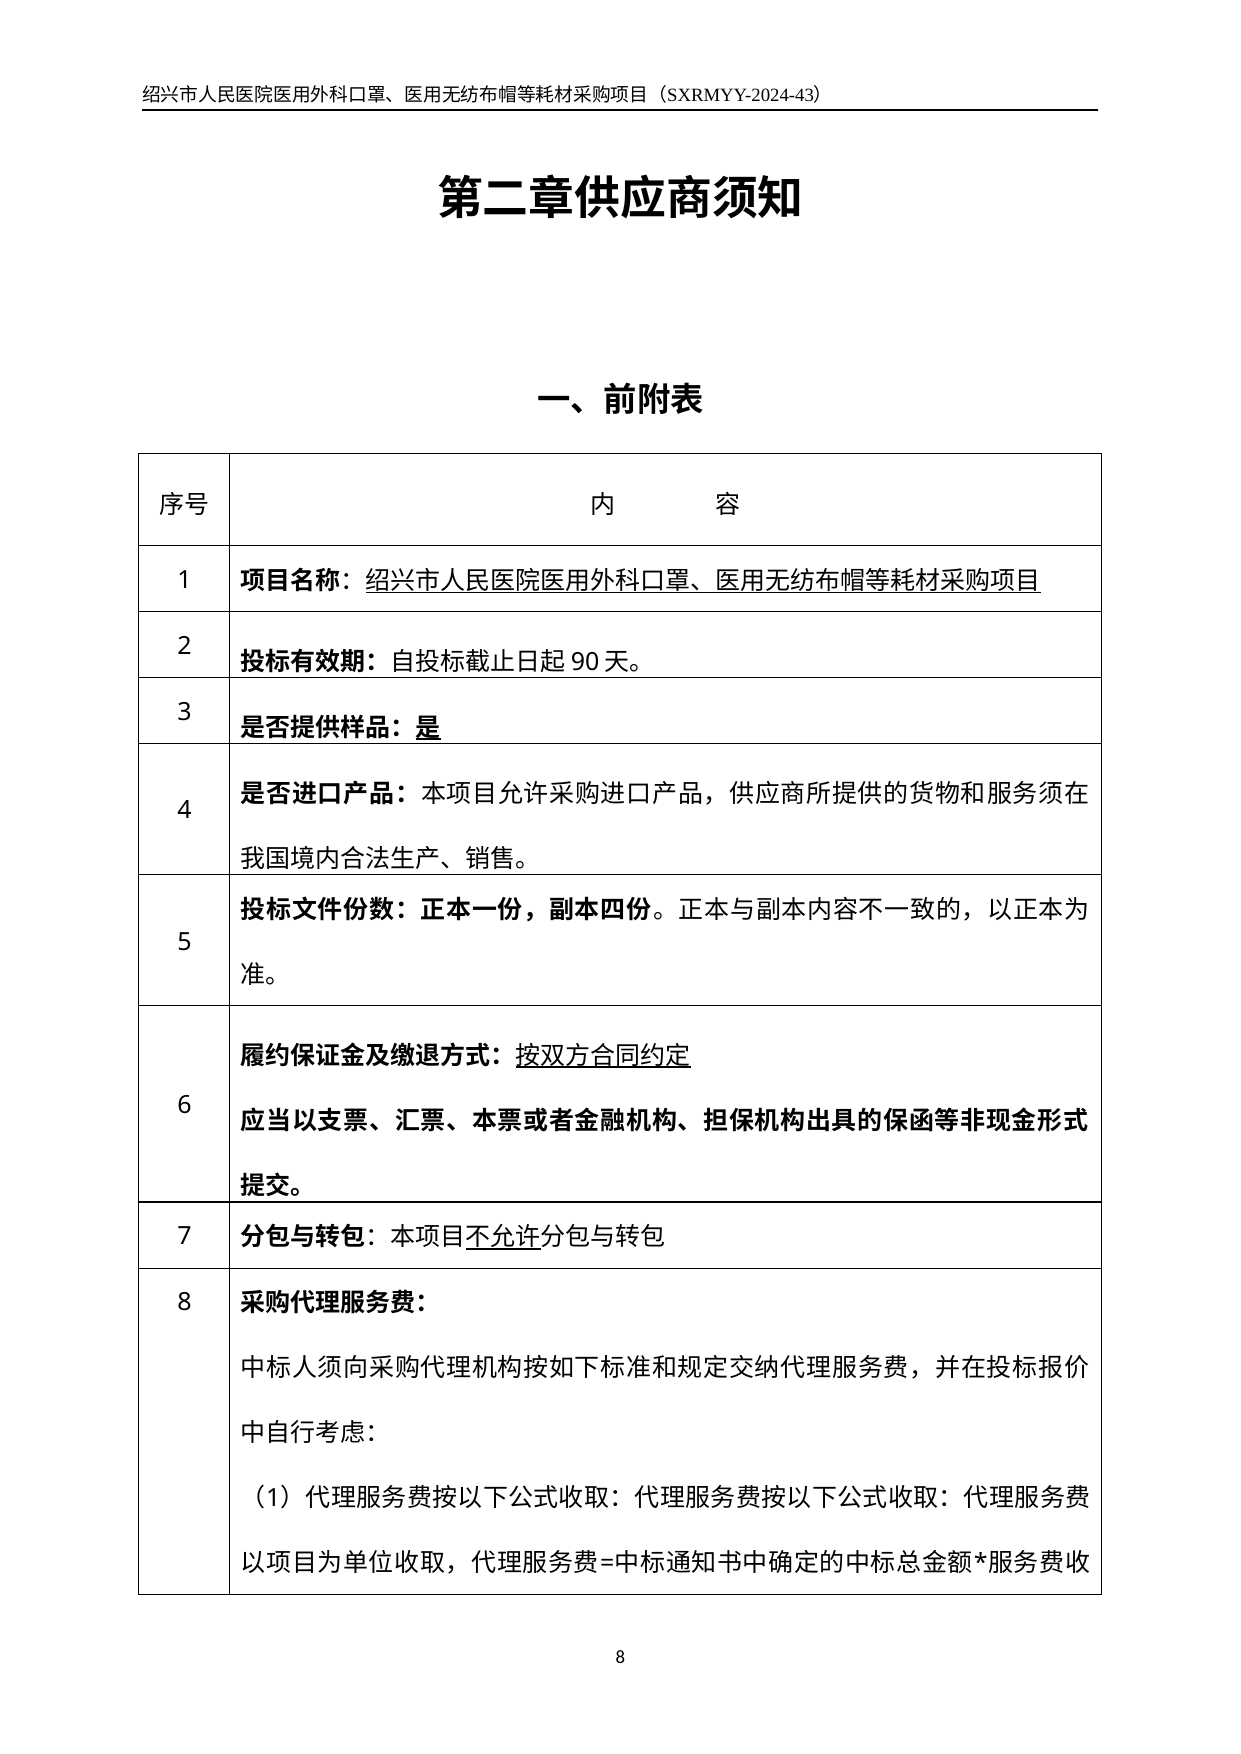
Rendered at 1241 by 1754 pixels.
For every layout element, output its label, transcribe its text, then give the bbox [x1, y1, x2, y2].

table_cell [230, 1269, 1101, 1593]
table_cell 7 [139, 1203, 229, 1267]
table_cell 8 [139, 1269, 229, 1593]
table_cell 是否进口产品：本项目允许采购进口产品，供应商所提供的货物和服务须在我国境内合法生产、销售。 [230, 744, 1101, 874]
table_cell 项目名称：绍兴市人民医院医用外科口罩、医用无纺布帽等耗材采购项目 [230, 546, 1101, 611]
text 一、前附表 [142, 364, 1098, 429]
table_cell 4 [139, 744, 229, 874]
table_cell 投标文件份数：正本一份，副本四份。正本与副本内容不一致的，以正本为准。 [230, 875, 1101, 1005]
table_header 序号 [139, 454, 229, 545]
table_cell 履约保证金及缴退方式：按双方合同约定 应当以支票、汇票、本票或者金融机构、担保机构出具的保函等非现金形式提交。 [230, 1006, 1101, 1201]
table_header 内 容 [230, 454, 1101, 545]
table_cell 2 [139, 612, 229, 677]
text 第二章供应商须知 [142, 146, 1098, 243]
table_cell 是否提供样品：是 [230, 678, 1101, 743]
table_cell 1 [139, 546, 229, 611]
table_cell 3 [139, 678, 229, 743]
table_cell 投标有效期：自投标截止日起90天。 [230, 612, 1101, 677]
table_cell 6 [139, 1006, 229, 1201]
table_cell 分包与转包：本项目不允许分包与转包 [230, 1203, 1101, 1267]
table_cell 5 [139, 875, 229, 1005]
